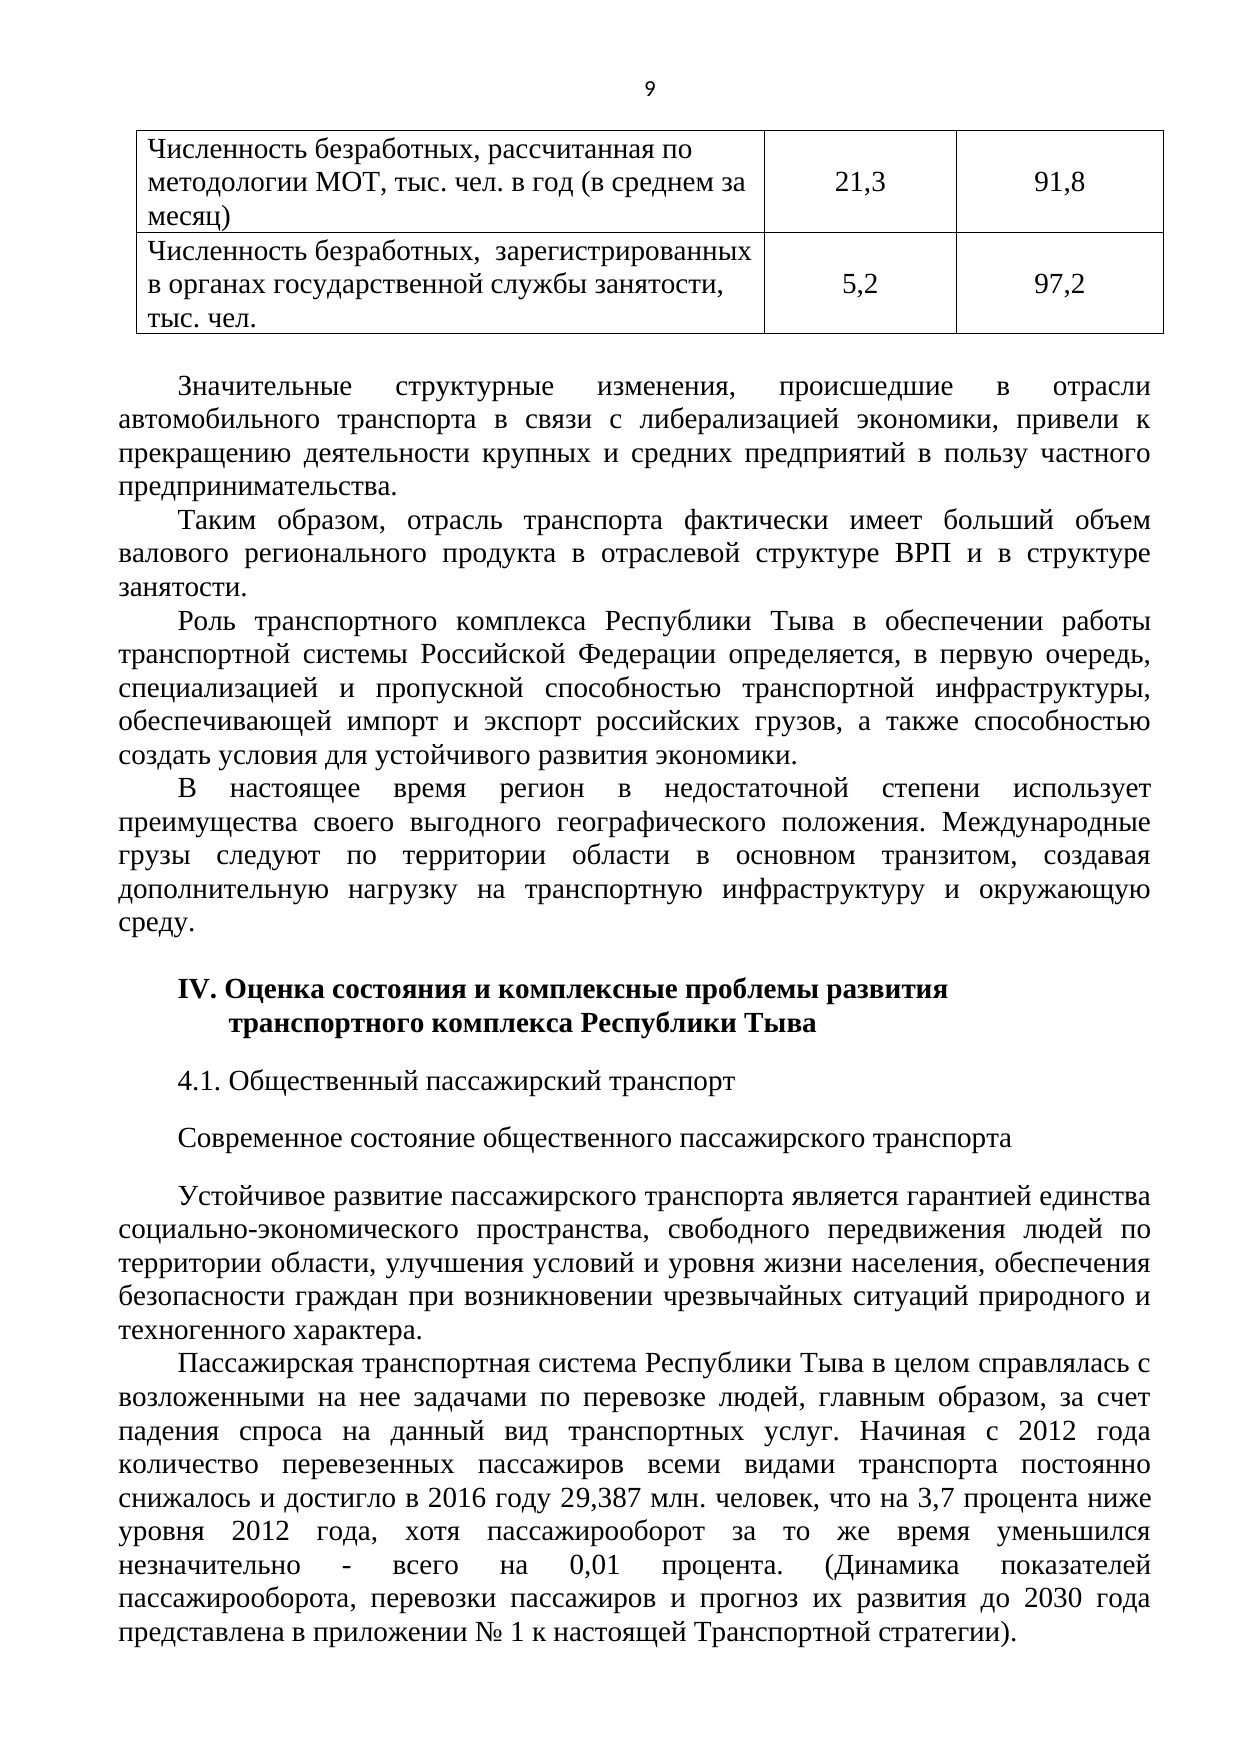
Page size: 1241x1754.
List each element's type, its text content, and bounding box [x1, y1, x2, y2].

text Устойчивое развитие пассажирского транспорта является гарантией единства социально-экономического пространства, свободного передвижения людей по территории области, улучшения условий и уровня жизни населения, обеспечения безопасности граждан при возникновении чрезвычайных ситуаций природного и техногенного характера. [118, 1178, 1152, 1346]
table_cell 21,3 [765, 131, 956, 232]
table_cell Численность безработных, рассчитанная по методологии МОТ, тыс. чел. в год (в среднем за месяц) [137, 131, 764, 232]
text 4.1. Общественный пассажирский транспорт [118, 1063, 1152, 1096]
table_cell 5,2 [765, 233, 956, 333]
text В настоящее время регион в недостаточной степени использует преимущества своего выгодного географического положения. Международные грузы следуют по территории области в основном транзитом, создавая дополнительную нагрузку на транспортную инфраструктуру и окружающую среду. [118, 770, 1152, 938]
table_cell Численность безработных, зарегистрированных в органах государственной службы занятости, тыс. чел. [137, 233, 764, 333]
text Пассажирская транспортная система Республики Тыва в целом справлялась с возложенными на нее задачами по перевозке людей, главным образом, за счет падения спроса на данный вид транспортных услуг. Начиная с 2012 года количество перевезенных пассажиров всеми видами транспорта постоянно снижалось и достигло в 2016 году 29,387 млн. человек, что на 3,7 процента ниже уровня 2012 года, хотя пассажирооборот за то же время уменьшился незначительно - всего на 0,01 процента. (Динамика показателей пассажирооборота, перевозки пассажиров и прогноз их развития до 2030 года представлена в приложении № 1 к настоящей Транспортной стратегии). [118, 1346, 1152, 1647]
text Таким образом, отрасль транспорта фактически имеет больший объем валового регионального продукта в отраслевой структуре ВРП и в структуре занятости. [118, 502, 1152, 603]
text Значительные структурные изменения, происшедшие в отрасли автомобильного транспорта в связи с либерализацией экономики, привели к прекращению деятельности крупных и средних предприятий в пользу частного предпринимательства. [118, 368, 1152, 502]
text транспортного комплекса Республики Тыва [192, 1005, 1152, 1039]
text Роль транспортного комплекса Республики Тыва в обеспечении работы транспортной системы Российской Федерации определяется, в первую очередь, специализацией и пропускной способностью транспортной инфраструктуры, обеспечивающей импорт и экспорт российских грузов, а также способностью создать условия для устойчивого развития экономики. [118, 603, 1152, 770]
table_cell 91,8 [957, 131, 1163, 232]
text IV. Оценка состояния и комплексные проблемы развития [118, 972, 1152, 1005]
text Современное состояние общественного пассажирского транспорта [118, 1120, 1152, 1154]
table_cell 97,2 [957, 233, 1163, 333]
